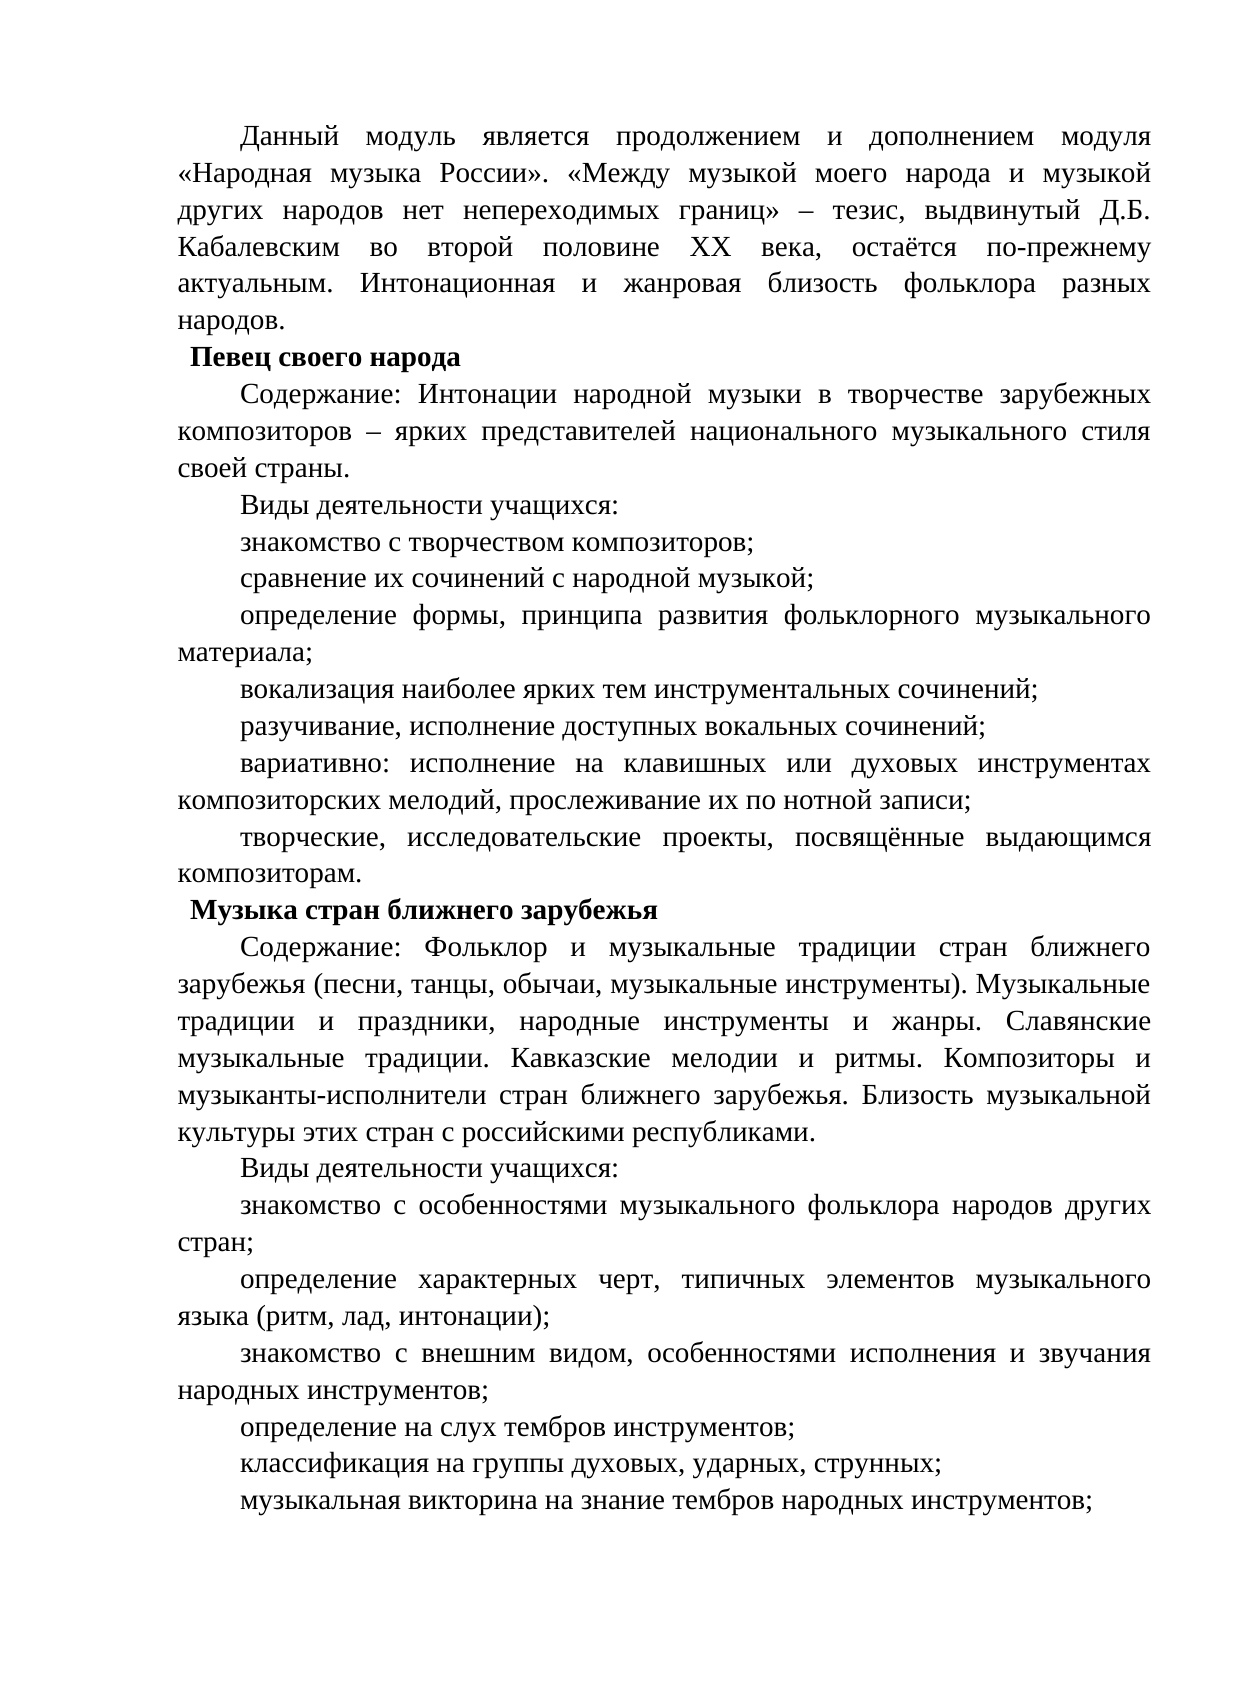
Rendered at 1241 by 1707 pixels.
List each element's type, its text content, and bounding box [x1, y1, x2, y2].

text знакомство с внешним видом, особенностями исполнения и звучания народных инструментов; [177, 1335, 1152, 1405]
text сравнение их сочинений с народной музыкой; [177, 561, 1152, 594]
text классификация на группы духовых, ударных, струнных; [177, 1446, 1152, 1479]
text вариативно: исполнение на клавишных или духовых инструментах композиторских мелодий, прослеживание их по нотной записи; [177, 745, 1152, 815]
text творческие, исследовательские проекты, посвящённые выдающимся композиторам. [177, 819, 1152, 889]
text Содержание: Интонации народной музыки в творчестве зарубежных композиторов – ярких представителей национального музыкального стиля своей страны. [177, 376, 1152, 483]
text музыкальная викторина на знание тембров народных инструментов; [177, 1482, 1152, 1516]
text определение характерных черт, типичных элементов музыкального языка (ритм, лад, интонации); [177, 1261, 1152, 1332]
text знакомство с особенностями музыкального фольклора народов других стран; [177, 1187, 1152, 1258]
text Музыка стран ближнего зарубежья [190, 892, 1152, 926]
text определение на слух тембров инструментов; [177, 1409, 1152, 1442]
text знакомство с творчеством композиторов; [177, 524, 1152, 557]
text Содержание: Фольклор и музыкальные традиции стран ближнего зарубежья (песни, танцы, обычаи, музыкальные инструменты). Музыкальные традиции и праздники, народные инструменты и жанры. Славянские музыкальные традиции. Кавказские мелодии и ритмы. Композиторы и музыканты-исполнители стран ближнего зарубежья. Близость музыкальной культуры этих стран с российскими республиками. [177, 929, 1152, 1147]
text разучивание, исполнение доступных вокальных сочинений; [177, 708, 1152, 742]
text Виды деятельности учащихся: [177, 487, 1152, 520]
text Данный модуль является продолжением и дополнением модуля «Народная музыка России». «Между музыкой моего народа и музыкой других народов нет непереходимых границ» – тезис, выдвинутый Д.Б. Кабалевским во второй половине ХХ века, остаётся по-прежнему актуальным. Интонационная и жанровая близость фольклора разных народов. [177, 118, 1152, 336]
text Певец своего народа [190, 339, 1152, 373]
text определение формы, принципа развития фольклорного музыкального материала; [177, 597, 1152, 668]
text Виды деятельности учащихся: [177, 1151, 1152, 1184]
text вокализация наиболее ярких тем инструментальных сочинений; [177, 671, 1152, 705]
